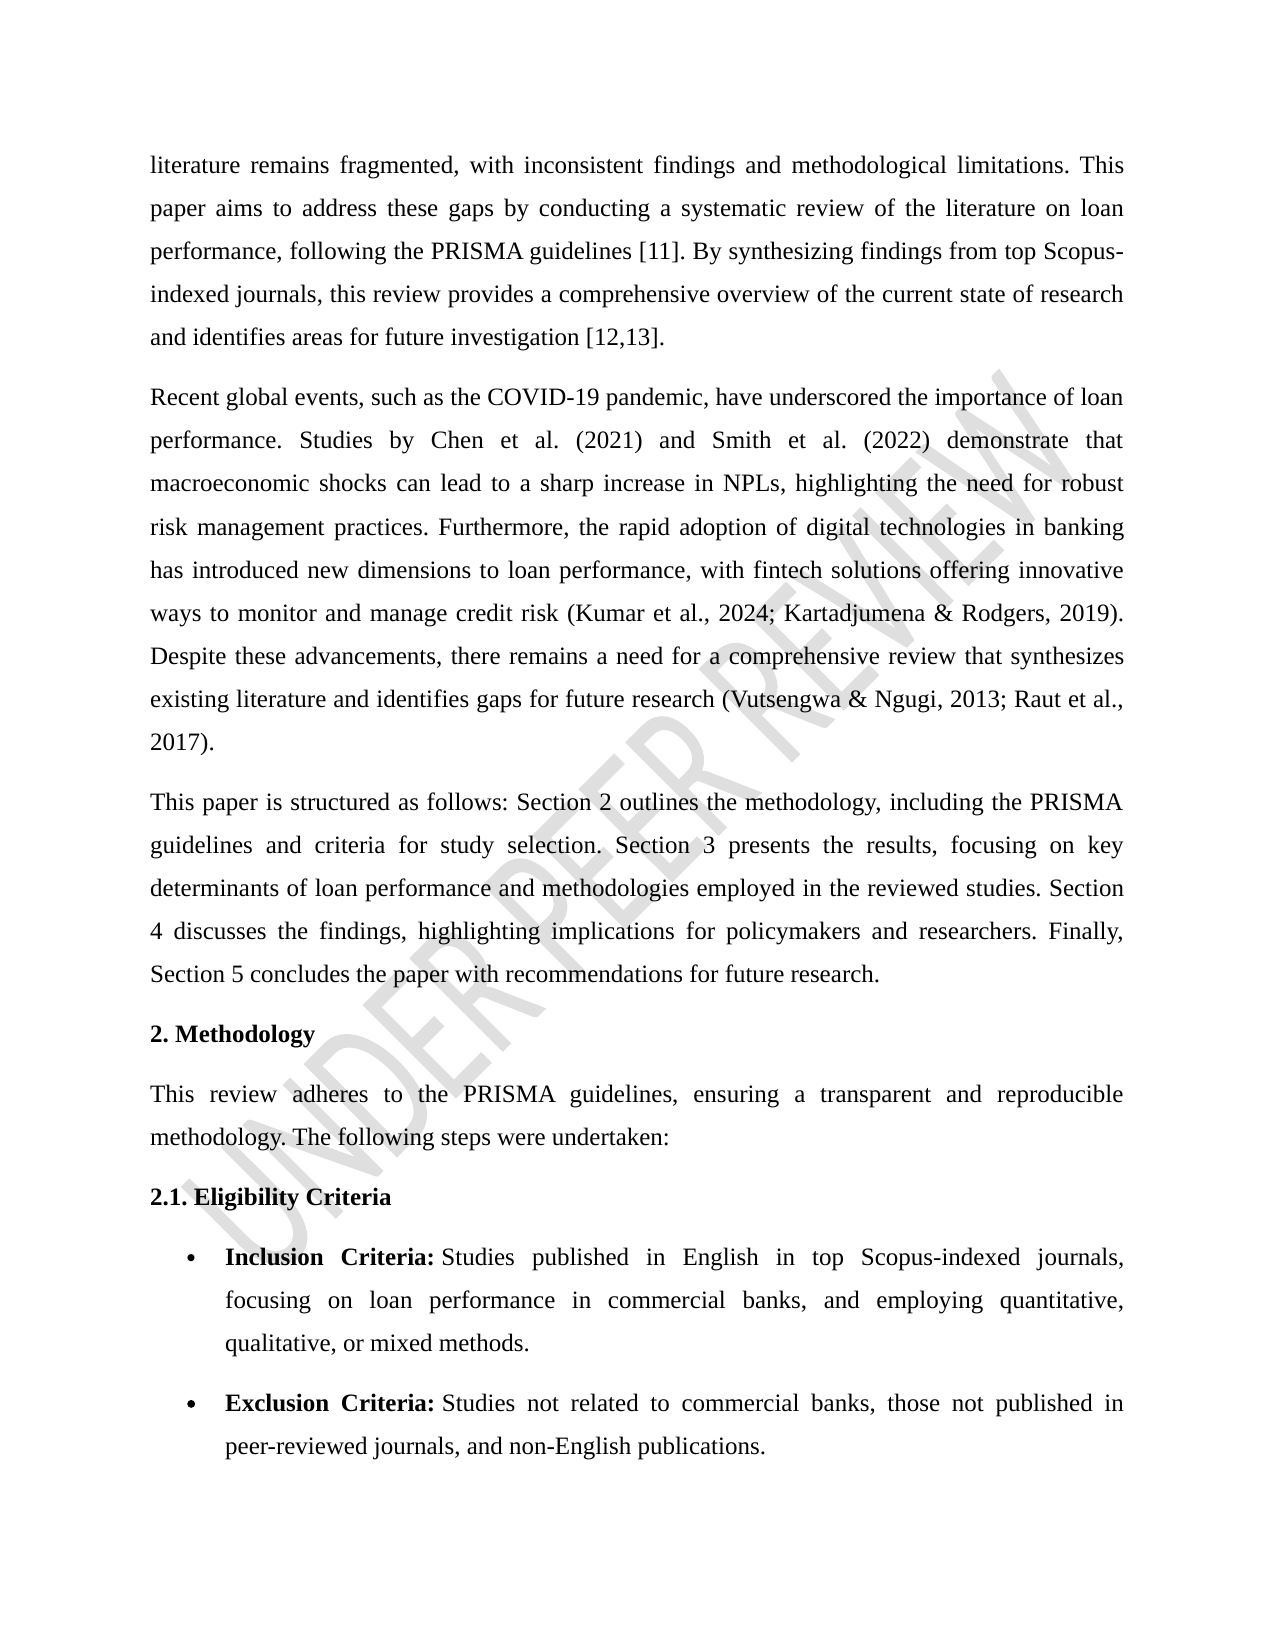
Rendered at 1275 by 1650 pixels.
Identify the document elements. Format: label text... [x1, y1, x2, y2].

text This review adheres to the PRISMA guidelines, ensuring a transparent and reproducible methodology. The following steps were undertaken: [150, 1079, 1125, 1151]
text 2.1. Eligibility Criteria [150, 1182, 1125, 1211]
text 2. Methodology [150, 1019, 1125, 1048]
list Inclusion Criteria: Studies published in English in top Scopus-indexed journals, focusing on loan performance in commercial banks, and employing quantitative, qualitative, or mixed methods. [187, 1242, 1125, 1357]
text Recent global events, such as the COVID-19 pandemic, have underscored the importance of loan performance. Studies by Chen et al. (2021) and Smith et al. (2022) demonstrate that macroeconomic shocks can lead to a sharp increase in NPLs, highlighting the need for robust risk management practices. Furthermore, the rapid adoption of digital technologies in banking has introduced new dimensions to loan performance, with fintech solutions offering innovative ways to monitor and manage credit risk (Kumar et al., 2024; Kartadjumena & Rodgers, 2019). Despite these advancements, there remains a need for a comprehensive review that synthesizes existing literature and identifies gaps for future research (Vutsengwa & Ngugi, 2013; Raut et al., 2017). [150, 382, 1125, 756]
list Exclusion Criteria: Studies not related to commercial banks, those not published in peer-reviewed journals, and non-English publications. [187, 1388, 1125, 1460]
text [150, 150, 1125, 351]
text This paper is structured as follows: Section 2 outlines the methodology, including the PRISMA guidelines and criteria for study selection. Section 3 presents the results, focusing on key determinants of loan performance and methodologies employed in the reviewed studies. Section 4 discusses the findings, highlighting implications for policymakers and researchers. Finally, Section 5 concludes the paper with recommendations for future research. [150, 787, 1125, 988]
